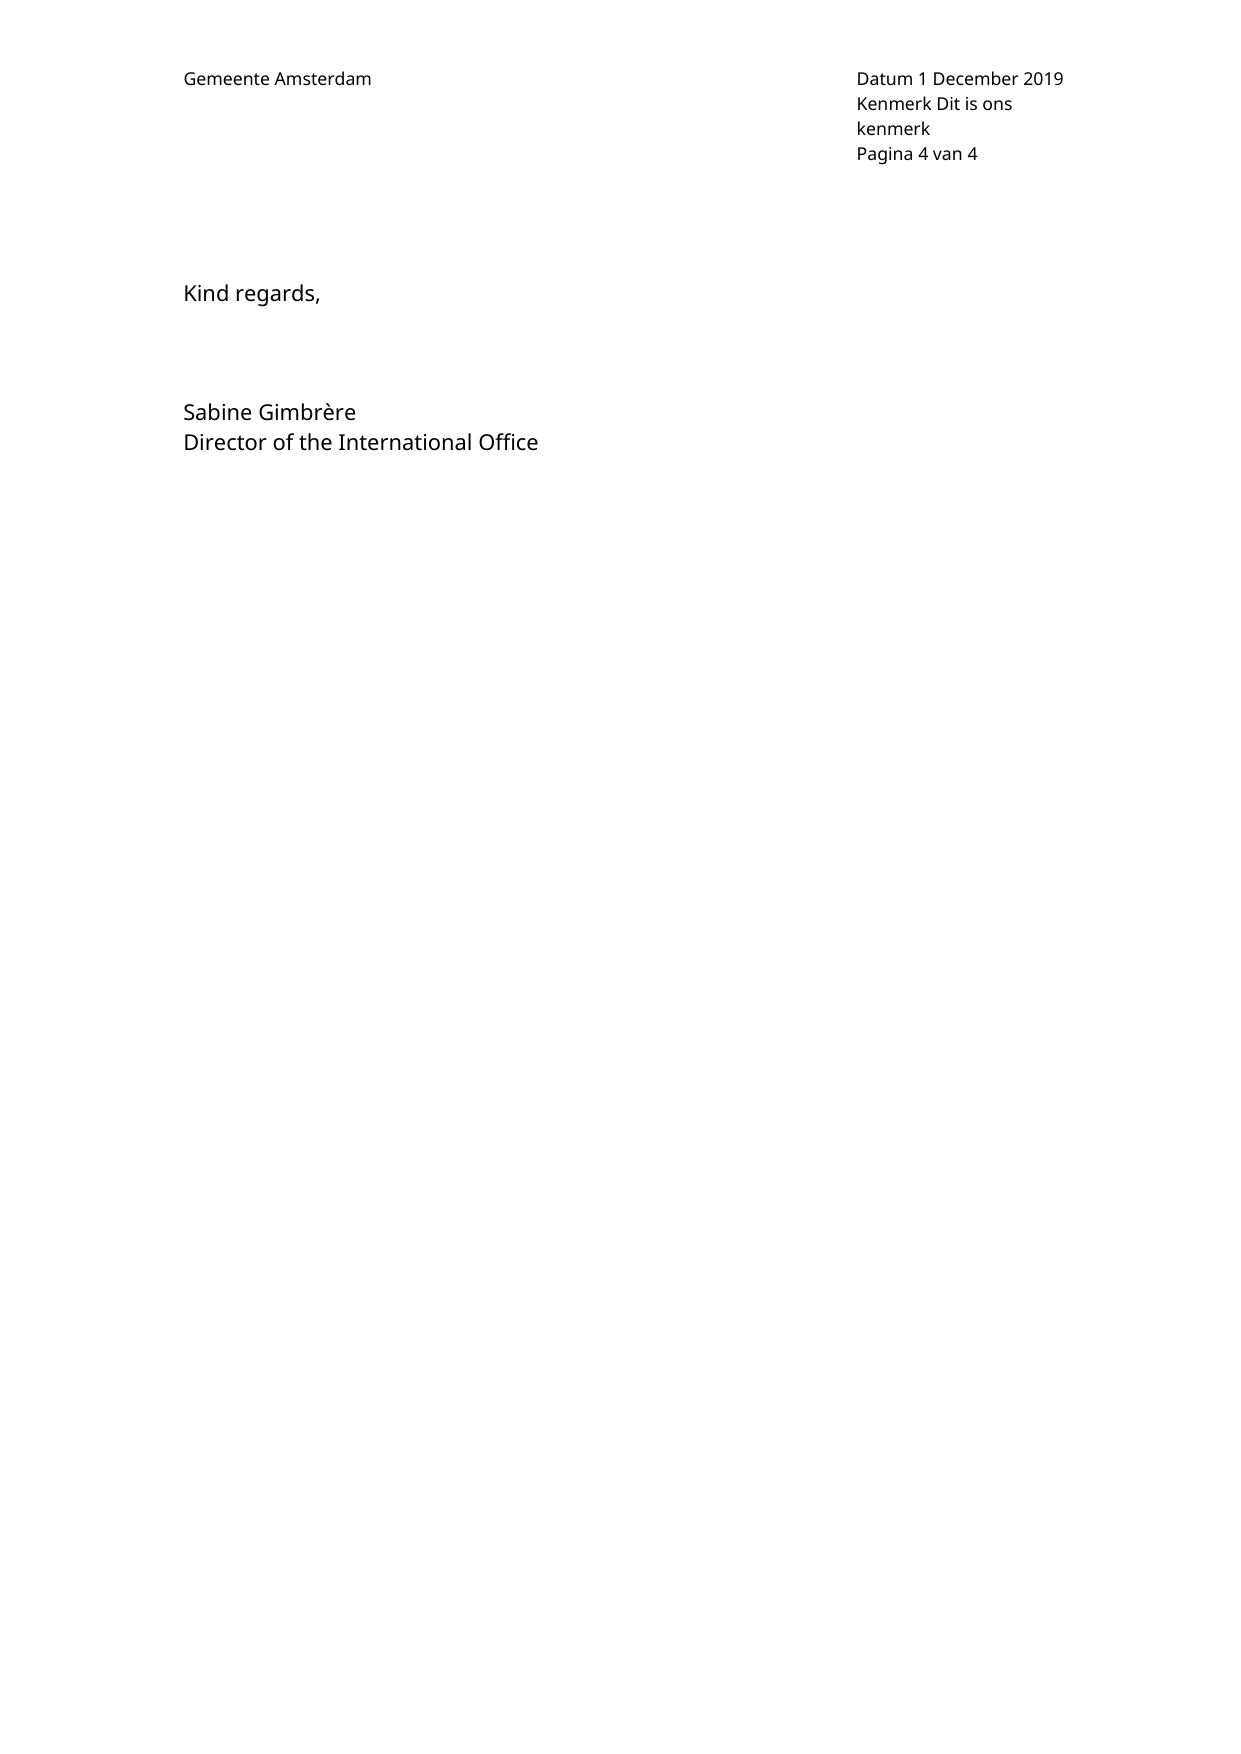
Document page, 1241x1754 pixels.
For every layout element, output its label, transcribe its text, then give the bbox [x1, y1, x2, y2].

text Sabine Gimbrère [183, 397, 1069, 427]
text Director of the International Office [183, 427, 1069, 456]
text Kind regards, [183, 278, 1069, 307]
